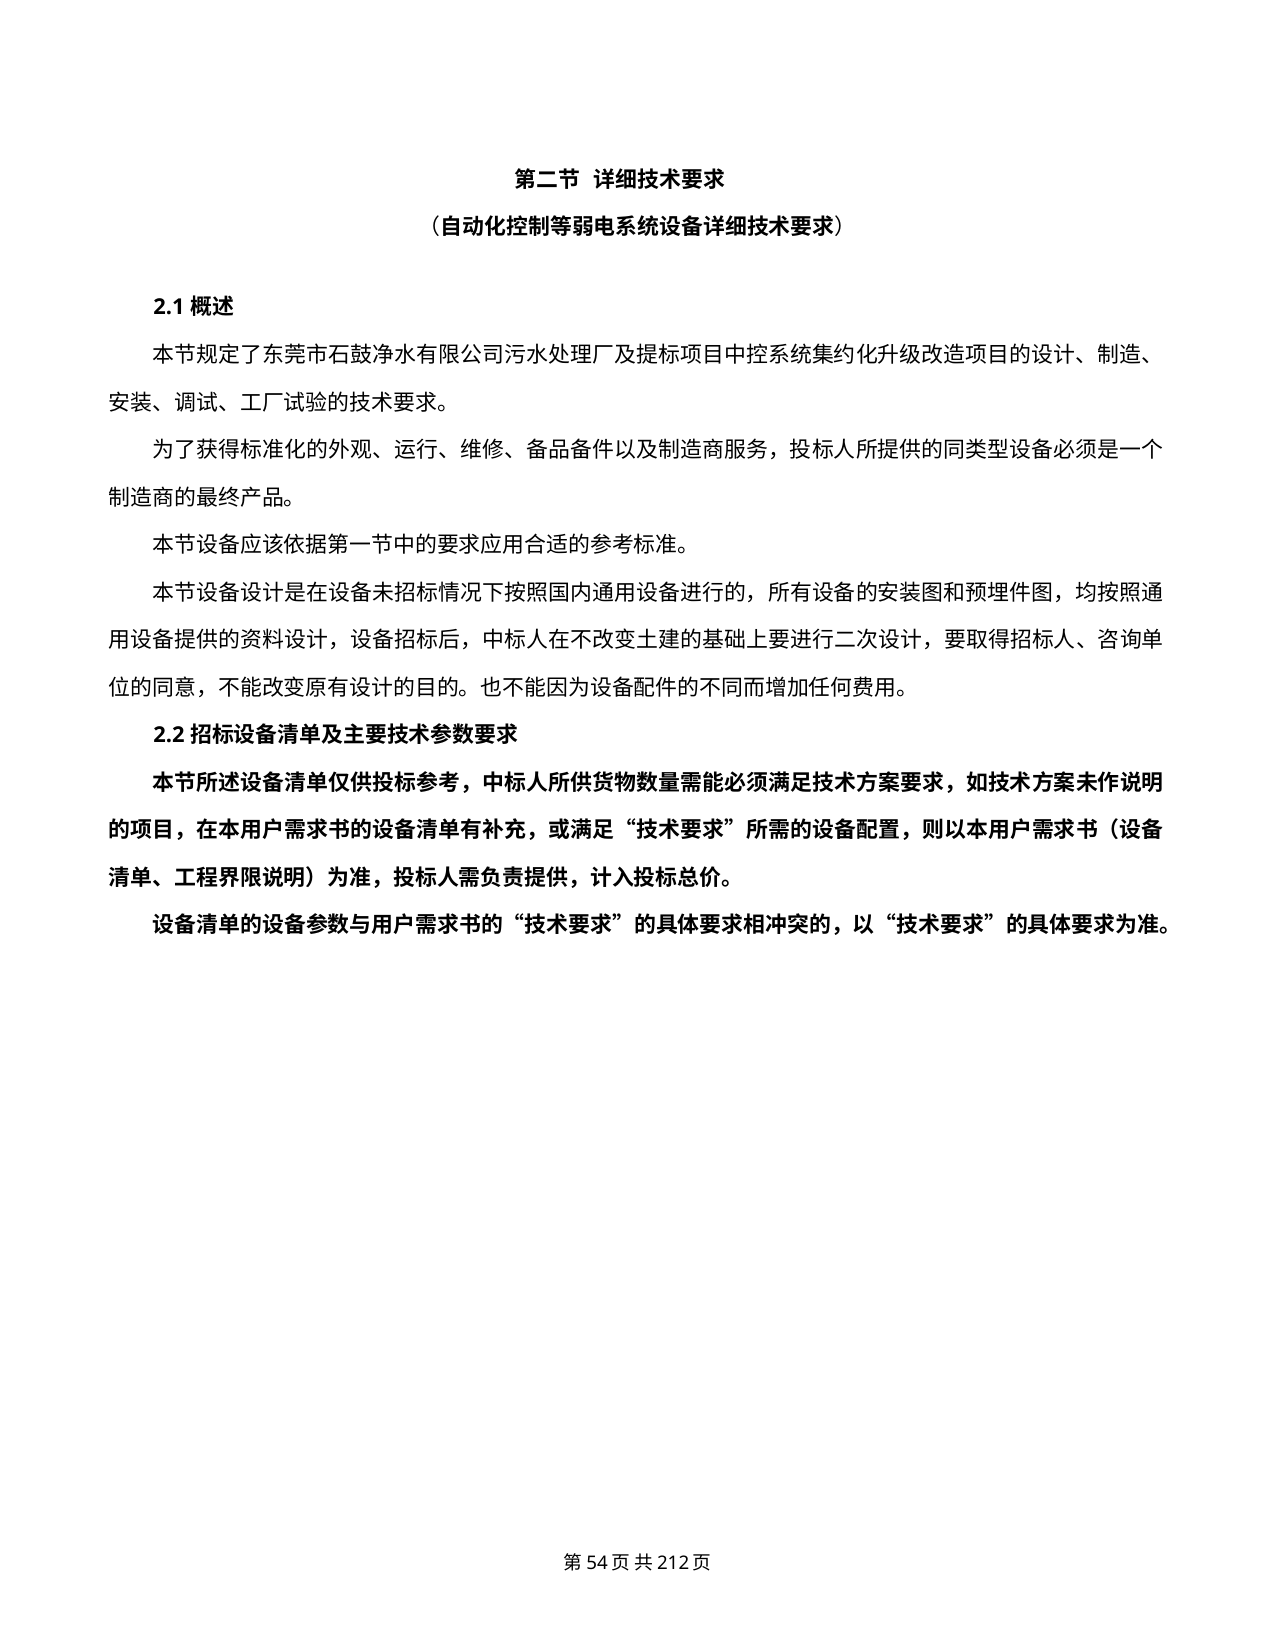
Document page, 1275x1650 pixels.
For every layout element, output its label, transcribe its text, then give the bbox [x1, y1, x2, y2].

text 本节设备应该依据第一节中的要求应用合适的参考标准。 [109, 527, 1166, 559]
text （自动化控制等弱电系统设备详细技术要求） [109, 209, 1166, 241]
text 本节设备设计是在设备未招标情况下按照国内通用设备进行的，所有设备的安装图和预埋件图，均按照通用设备提供的资料设计，设备招标后，中标人在不改变土建的基础上要进行二次设计，要取得招标人、咨询单位的同意，不能改变原有设计的目的。也不能因为设备配件的不同而增加任何费用。 [109, 574, 1166, 701]
text 设备清单的设备参数与用户需求书的“技术要求”的具体要求相冲突的，以“技术要求”的具体要求为准。 [109, 907, 1166, 939]
list 招标设备清单及主要技术参数要求 [109, 717, 1166, 749]
list 概述 [109, 289, 1166, 321]
text 本节所述设备清单仅供投标参考，中标人所供货物数量需能必须满足技术方案要求，如技术方案未作说明的项目，在本用户需求书的设备清单有补充，或满足“技术要求”所需的设备配置，则以本用户需求书（设备清单、工程界限说明）为准，投标人需负责提供，计入投标总价。 [109, 764, 1166, 891]
text 本节规定了东莞市石鼓净水有限公司污水处理厂及提标项目中控系统集约化升级改造项目的设计、制造、安装、调试、工厂试验的技术要求。 [109, 337, 1166, 416]
text 为了获得标准化的外观、运行、维修、备品备件以及制造商服务，投标人所提供的同类型设备必须是一个制造商的最终产品。 [109, 432, 1166, 511]
list 详细技术要求 [139, 162, 1166, 193]
